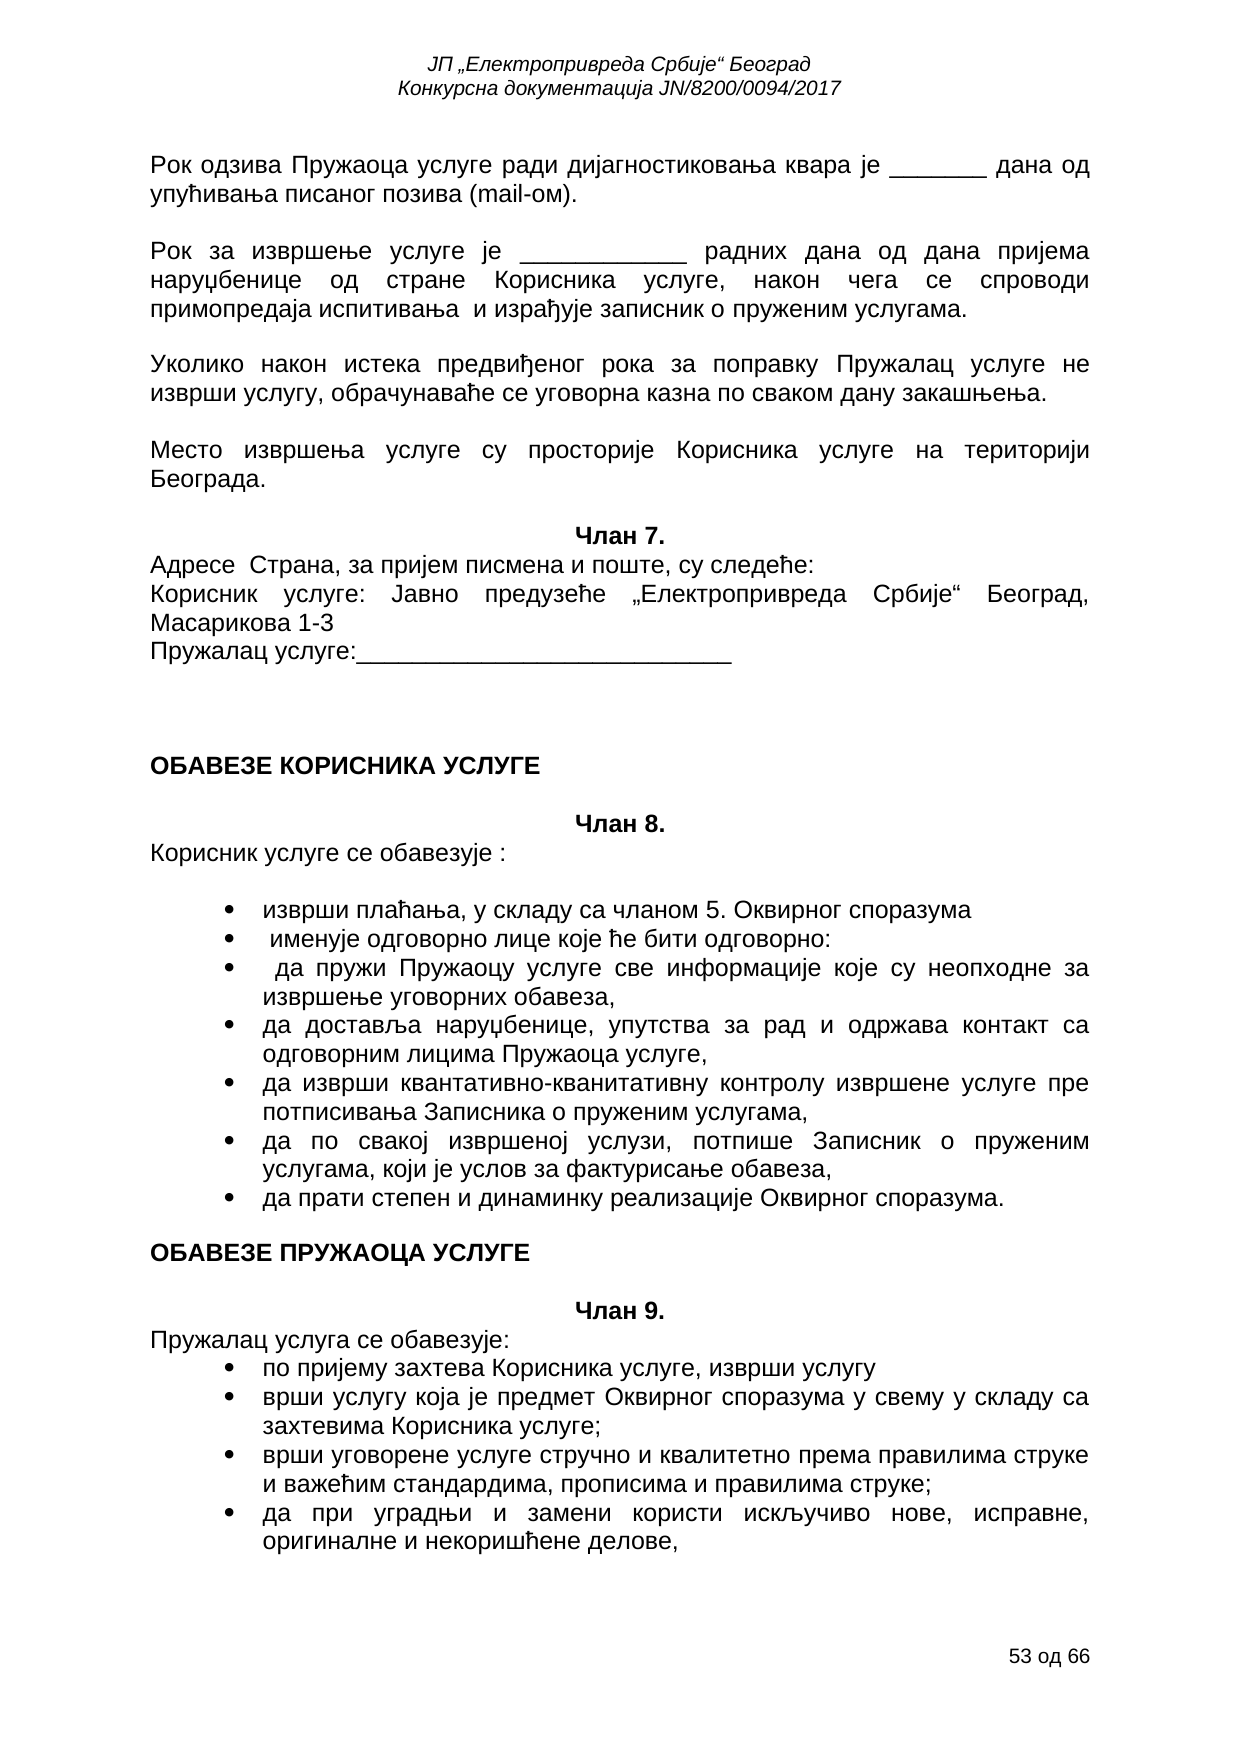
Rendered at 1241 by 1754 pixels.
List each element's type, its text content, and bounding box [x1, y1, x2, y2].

list именује одговорно лице које ће бити одговорно: [225, 924, 1090, 953]
text Корисник услуге: Јавно предузеће „Електропривреда Србије“ Београд, Масарикова 1-3 [150, 579, 1090, 636]
list да при уградњи и замени користи искључиво нове, исправне, оригиналне и некоришћене делове, [225, 1497, 1090, 1555]
text ОБАВЕЗЕ КОРИСНИКА УСЛУГЕ [150, 751, 1090, 780]
list да изврши квантативно-кванитативну контролу извршене услуге пре потписивања Записника о пруженим услугама, [225, 1068, 1090, 1126]
list изврши плаћања, у складу са чланом 5. Оквирног споразума [225, 895, 1090, 924]
list да пружи Пружаоцу услуге све информације које су неопходне за извршење уговорних обавеза, [225, 953, 1090, 1010]
text Рок одзива Пружаоца услуге ради дијагностиковања квара је _______ дана од упућивања писаног позива (mail-ом). [150, 150, 1090, 207]
text Пружалац услуге:___________________________ [150, 636, 1090, 665]
text Пружалац услуга се обавезује: [150, 1325, 1090, 1353]
text Члан 9. [276, 1296, 1090, 1325]
list по пријему захтева Корисника услуге, изврши услугу [225, 1353, 1090, 1382]
list да по свакој извршеној услузи, потпише Записник о пруженим услугама, који је услов за фактурисање обавеза, [225, 1126, 1090, 1183]
text Рок за извршење услуге је ____________ радних дана од дана пријема наруџбенице од стране Корисника услуге, након чега се спроводи примопредаја испитивања и израђује записник о пруженим услугама. [150, 236, 1090, 322]
text Место извршења услуге су просторије Корисника услуге на територији Београда. [150, 435, 1090, 493]
list врши уговорене услуге стручно и квалитетно према правилима струке и важећим стандардима, прописима и правилима струке; [225, 1440, 1090, 1497]
text Члан 7. [150, 521, 1090, 550]
list да доставља наруџбенице, упутства за рад и одржава контакт са одговорним лицима Пружаоца услуге, [225, 1010, 1090, 1068]
text Корисник услуге се обавезује : [150, 838, 1090, 866]
text Члан 8. [150, 809, 1090, 838]
text Уколико након истека предвиђеног рока за поправку Пружалац услуге не изврши услугу, обрачунаваће се уговорна казна по сваком дану закашњења. [150, 349, 1090, 406]
text ОБАВЕЗЕ ПРУЖАОЦА УСЛУГЕ [150, 1238, 1090, 1267]
list да прати степен и динаминку реализације Оквирног споразума. [225, 1183, 1090, 1212]
list врши услугу која је предмет Оквирног споразума у свему у складу са захтевима Корисника услуге; [225, 1382, 1090, 1440]
text Адресе Страна, за пријем писмена и поште, су следеће: [150, 550, 1090, 579]
